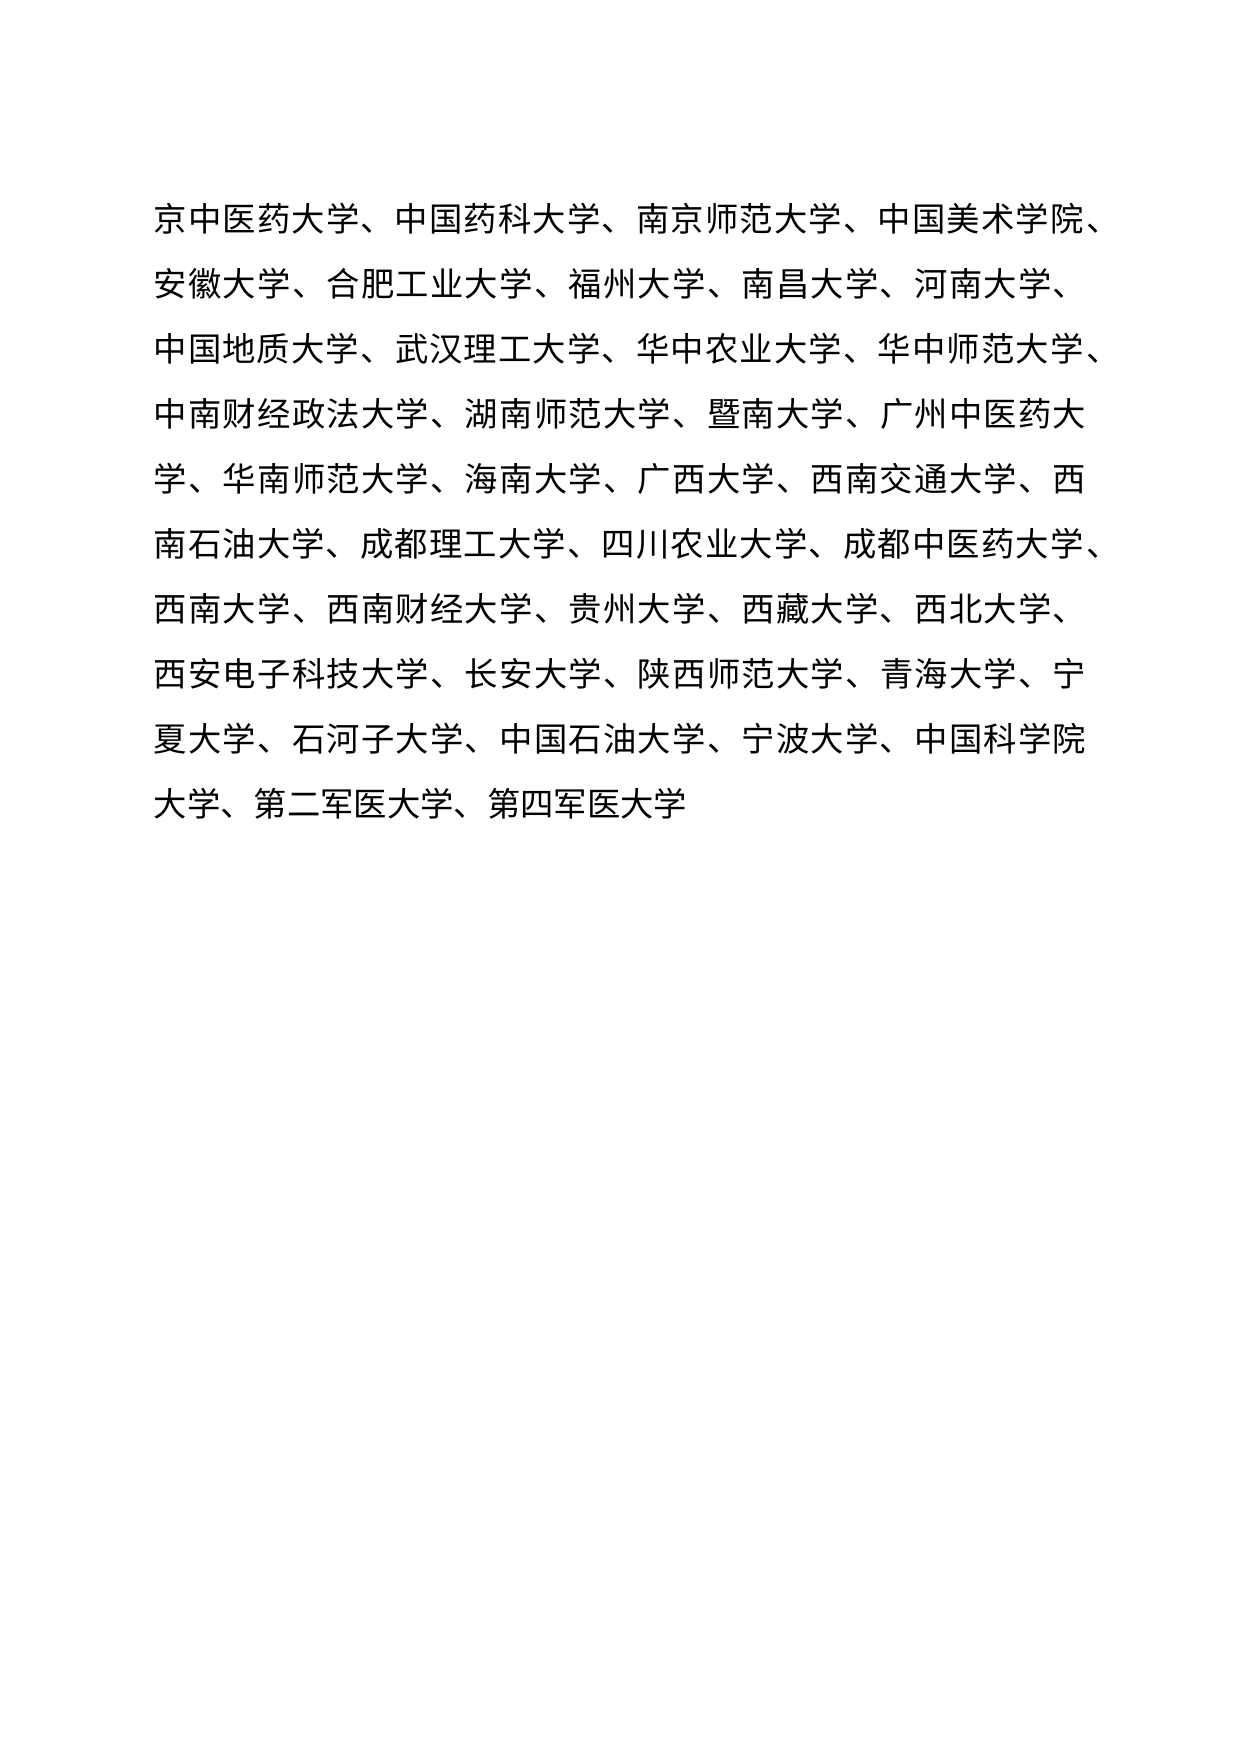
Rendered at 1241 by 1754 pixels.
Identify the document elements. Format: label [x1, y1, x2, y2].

text [153, 184, 1087, 834]
